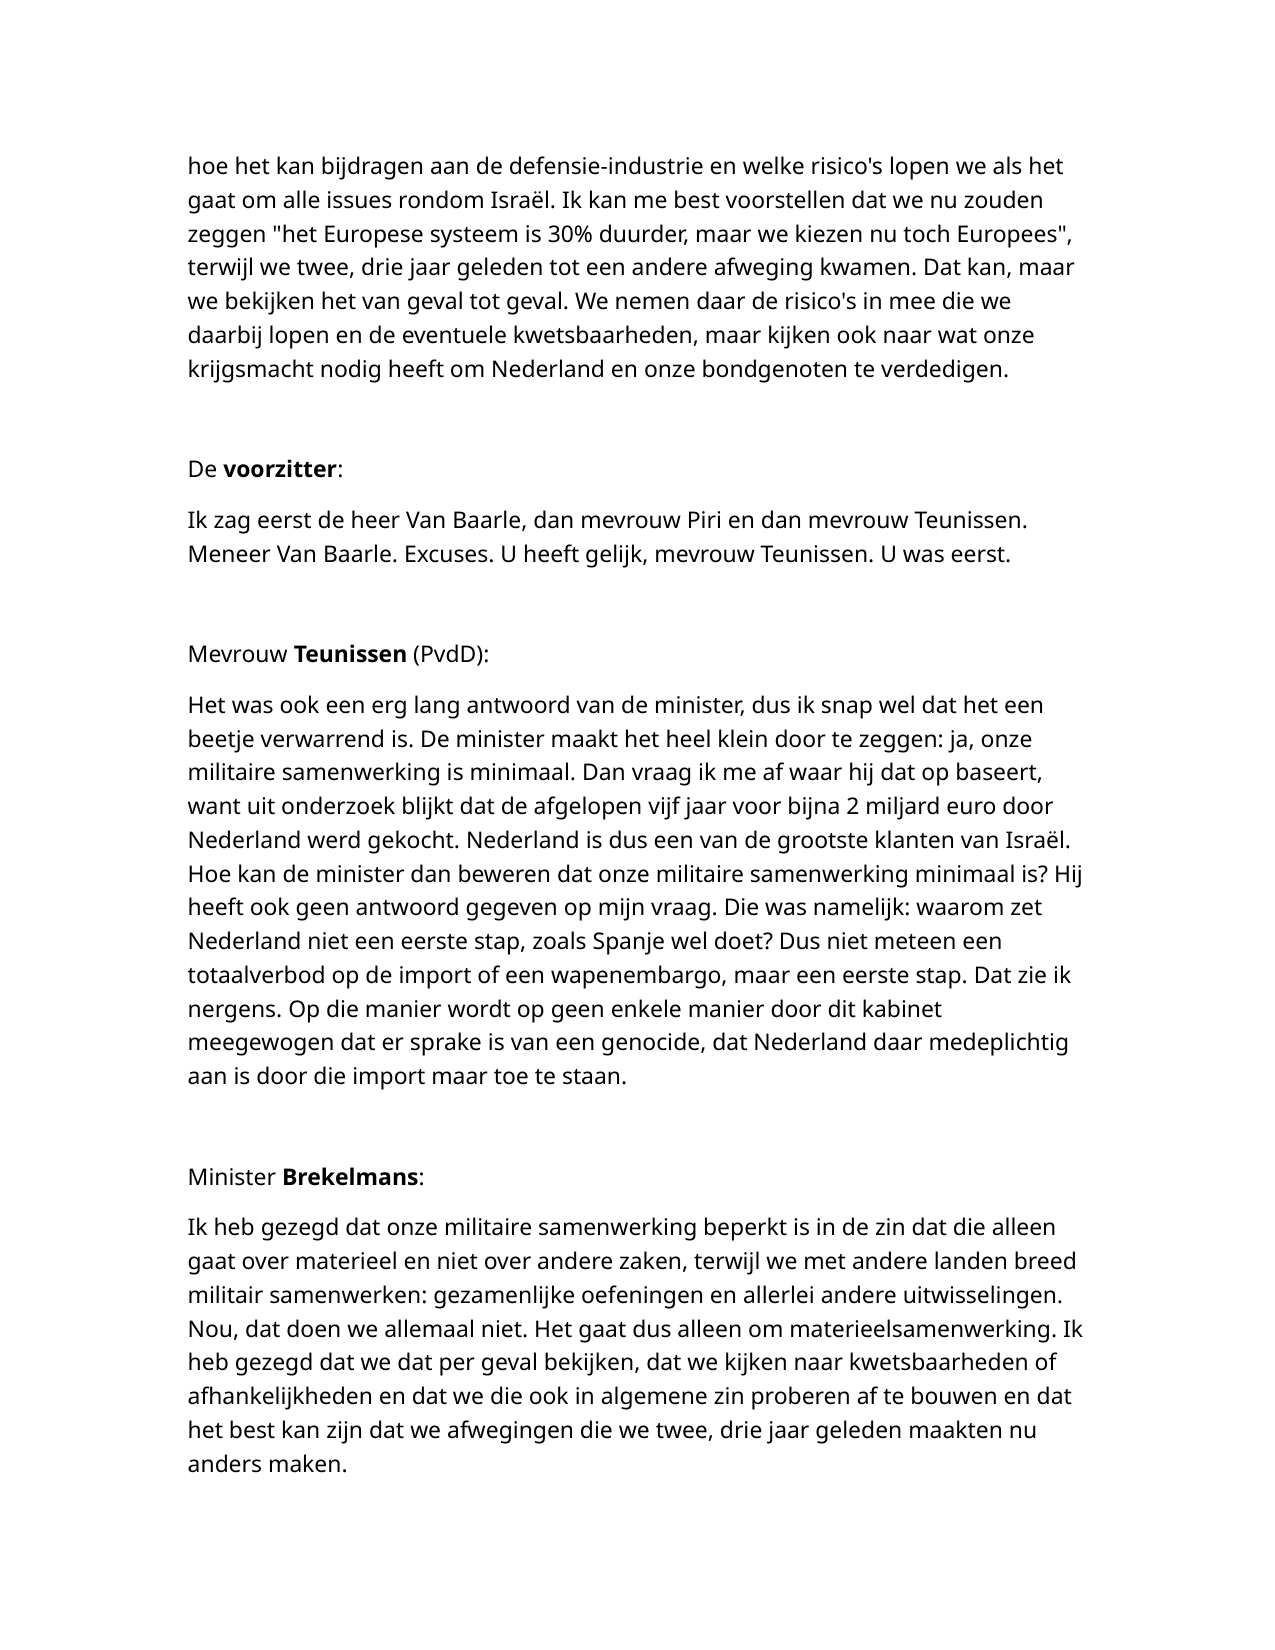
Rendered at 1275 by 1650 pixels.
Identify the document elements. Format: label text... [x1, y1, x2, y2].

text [187, 150, 1087, 384]
text Minister Brekelmans: [187, 1161, 1087, 1192]
text Ik heb gezegd dat onze militaire samenwerking beperkt is in de zin dat die alleen gaat over materieel en niet over andere zaken, terwijl we met andere landen breed militair samenwerken: gezamenlijke oefeningen en allerlei andere uitwisselingen. Nou, dat doen we allemaal niet. Het gaat dus alleen om materieelsamenwerking. Ik heb gezegd dat we dat per geval bekijken, dat we kijken naar kwetsbaarheden of afhankelijkheden en dat we die ook in algemene zin proberen af te bouwen en dat het best kan zijn dat we afwegingen die we twee, drie jaar geleden maakten nu anders maken. [187, 1211, 1087, 1479]
text Mevrouw Teunissen (PvdD): [187, 638, 1087, 669]
text Ik zag eerst de heer Van Baarle, dan mevrouw Piri en dan mevrouw Teunissen. Meneer Van Baarle. Excuses. U heeft gelijk, mevrouw Teunissen. U was eerst. [187, 504, 1087, 569]
text De voorzitter: [187, 453, 1087, 484]
text Het was ook een erg lang antwoord van de minister, dus ik snap wel dat het een beetje verwarrend is. De minister maakt het heel klein door te zeggen: ja, onze militaire samenwerking is minimaal. Dan vraag ik me af waar hij dat op baseert, want uit onderzoek blijkt dat de afgelopen vijf jaar voor bijna 2 miljard euro door Nederland werd gekocht. Nederland is dus een van de grootste klanten van Israël. Hoe kan de minister dan beweren dat onze militaire samenwerking minimaal is? Hij heeft ook geen antwoord gegeven op mijn vraag. Die was namelijk: waarom zet Nederland niet een eerste stap, zoals Spanje wel doet? Dus niet meteen een totaalverbod op de import of een wapenembargo, maar een eerste stap. Dat zie ik nergens. Op die manier wordt op geen enkele manier door dit kabinet meegewogen dat er sprake is van een genocide, dat Nederland daar medeplichtig aan is door die import maar toe te staan. [187, 689, 1087, 1091]
